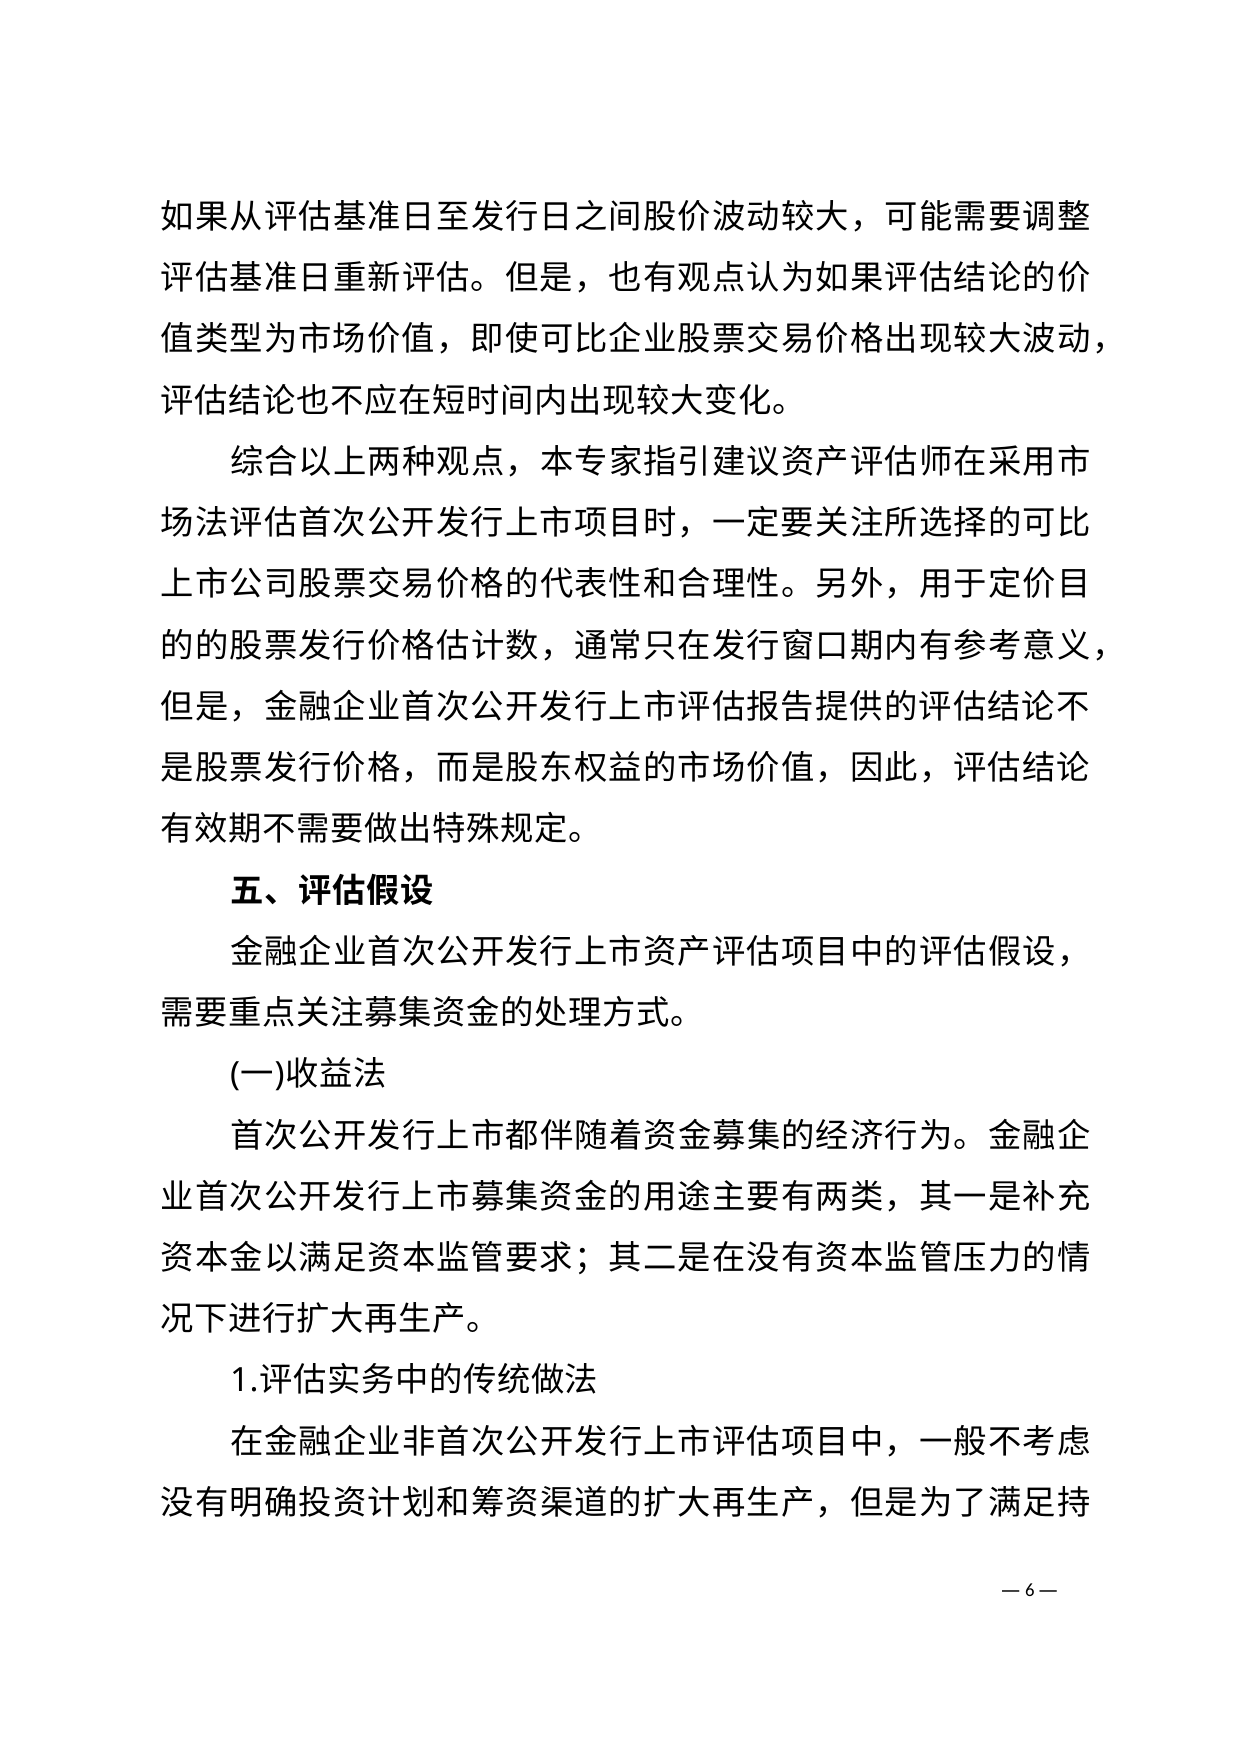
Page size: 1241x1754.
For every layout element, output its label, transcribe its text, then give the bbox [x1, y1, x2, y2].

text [161, 1402, 1092, 1524]
text 五、评估假设 [161, 850, 1092, 912]
text 首次公开发行上市都伴随着资金募集的经济行为。金融企业首次公开发行上市募集资金的用途主要有两类，其一是补充资本金以满足资本监管要求；其二是在没有资本监管压力的情况下进行扩大再生产。 [161, 1095, 1092, 1340]
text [161, 177, 1092, 422]
text 金融企业首次公开发行上市资产评估项目中的评估假设，需要重点关注募集资金的处理方式。 [161, 912, 1092, 1034]
text 综合以上两种观点，本专家指引建议资产评估师在采用市场法评估首次公开发行上市项目时，一定要关注所选择的可比上市公司股票交易价格的代表性和合理性。另外，用于定价目的的股票发行价格估计数，通常只在发行窗口期内有参考意义，但是，金融企业首次公开发行上市评估报告提供的评估结论不是股票发行价格，而是股东权益的市场价值，因此，评估结论有效期不需要做出特殊规定。 [161, 422, 1092, 850]
text 1.评估实务中的传统做法 [161, 1340, 1092, 1402]
text (一)收益法 [161, 1034, 1092, 1095]
